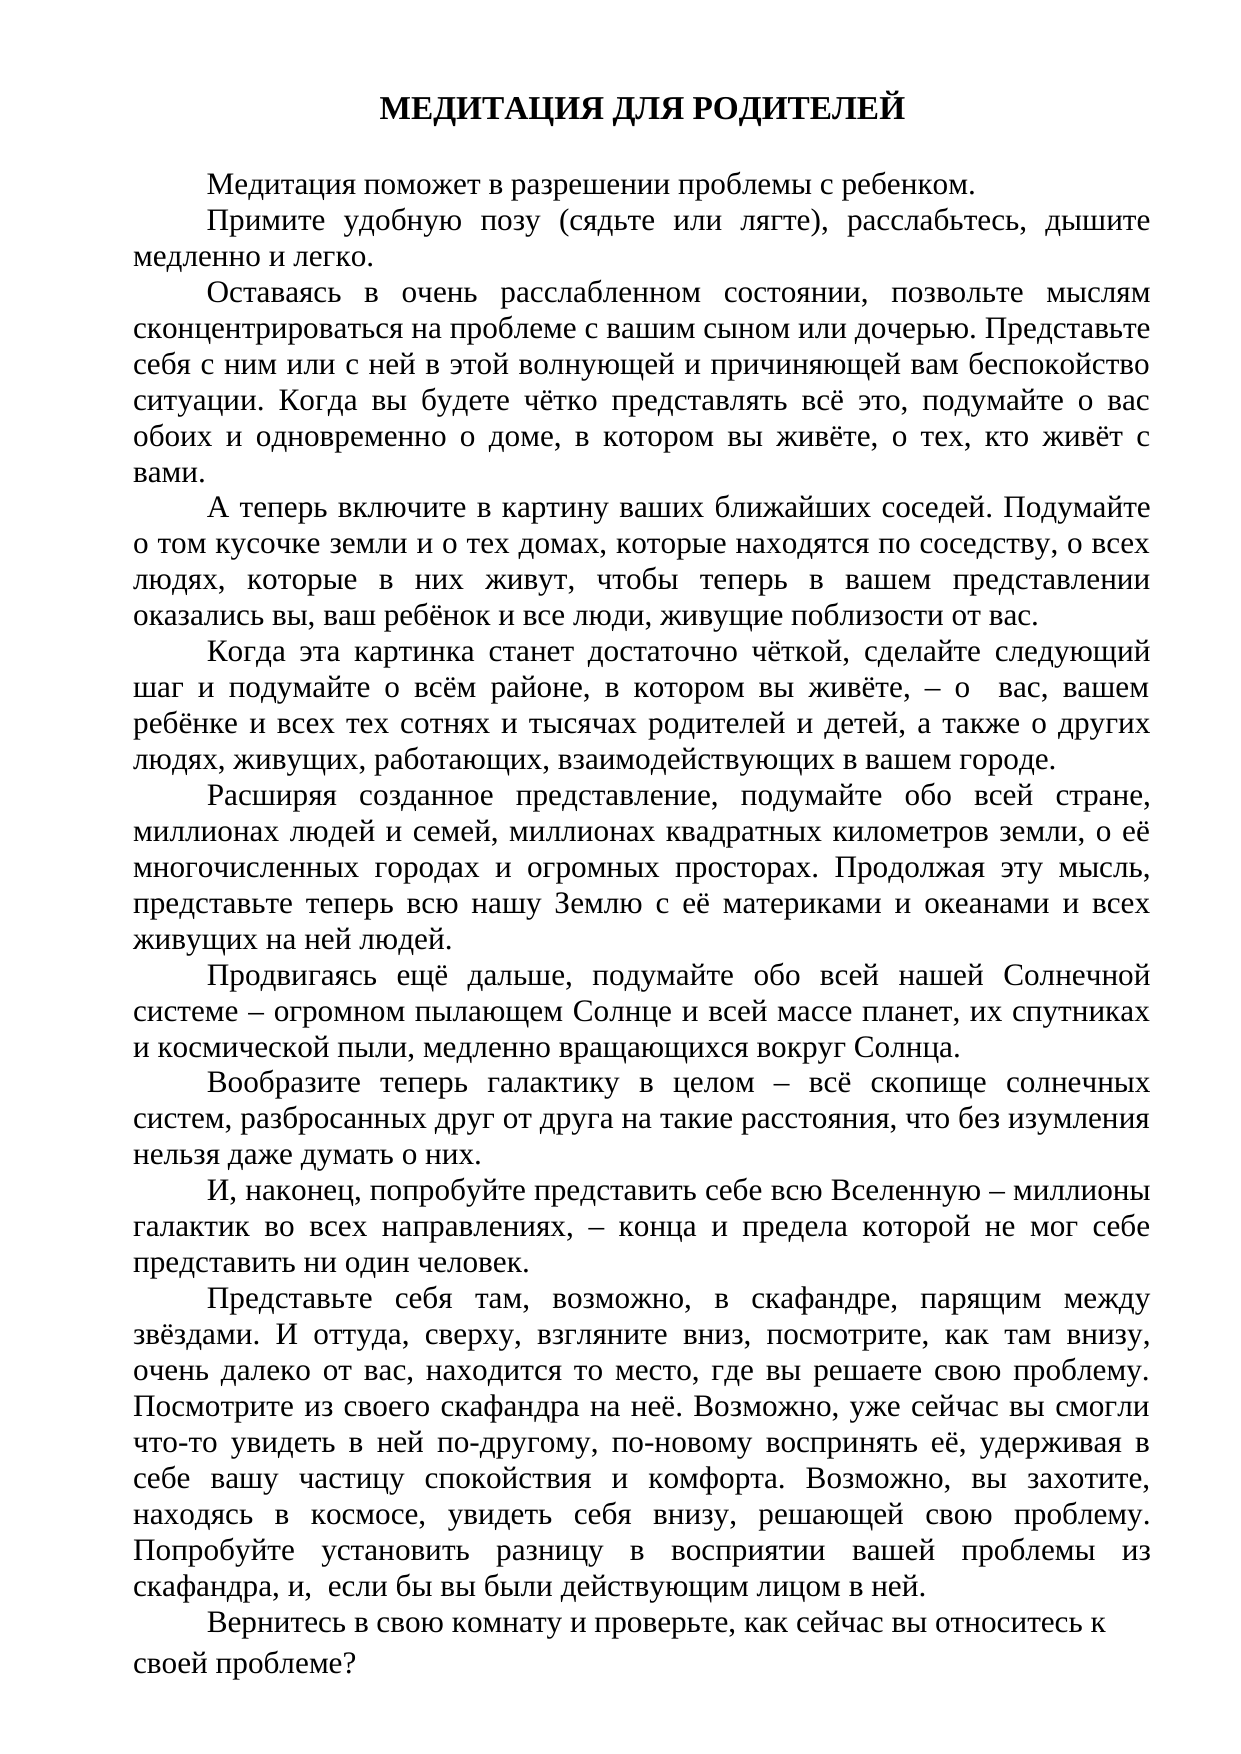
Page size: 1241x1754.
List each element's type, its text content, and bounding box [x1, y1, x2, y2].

text И, наконец, попробуйте представить себе всю Вселенную – миллионы галактик во всех направлениях, – конца и предела которой не мог себе представить ни один человек. [133, 1172, 1152, 1279]
text Расширяя созданное представление, подумайте обо всей стране, миллионах людей и семей, миллионах квадратных километров земли, о её многочисленных городах и огромных просторах. Продолжая эту мысль, представьте теперь всю нашу Землю с её материками и океанами и всех живущих на ней людей. [133, 776, 1152, 956]
text Представьте себя там, возможно, в скафандре, парящим между звёздами. И оттуда, сверху, взгляните вниз, посмотрите, как там внизу, очень далеко от вас, находится то место, где вы решаете свою проблему. Посмотрите из своего скафандра на неё. Возможно, уже сейчас вы смогли что-то увидеть в ней по-другому, по-новому воспринять её, удерживая в себе вашу частицу спокойствия и комфорта. Возможно, вы захотите, находясь в космосе, увидеть себя внизу, решающей свою проблему. Попробуйте установить разницу в восприятии вашей проблемы из скафандра, и, если бы вы были действующим лицом в ней. [133, 1279, 1152, 1603]
text Вообразите теперь галактику в целом – всё скопище солнечных систем, разбросанных друг от друга на такие расстояния, что без изумления нельзя даже думать о них. [133, 1064, 1152, 1172]
text А теперь включите в картину ваших ближайших соседей. Подумайте о том кусочке земли и о тех домах, которые находятся по соседству, о всех людях, которые в них живут, чтобы теперь в вашем представлении оказались вы, ваш ребёнок и все люди, живущие поблизости от вас. [133, 489, 1152, 632]
text Медитация поможет в разрешении проблемы с ребенком. [133, 165, 1152, 201]
text Продвигаясь ещё дальше, подумайте обо всей нашей Солнечной системе – огромном пылающем Солнце и всей массе планет, их спутниках и космической пыли, медленно вращающихся вокруг Солнца. [133, 956, 1152, 1064]
text Оставаясь в очень расслабленном состоянии, позвольте мыслям сконцентрироваться на проблеме с вашим сыном или дочерью. Представьте себя с ним или с ней в этой волнующей и причиняющей вам беспокойство ситуации. Когда вы будете чётко представлять всё это, подумайте о вас обоих и одновременно о доме, в котором вы живёте, о тех, кто живёт с вами. [133, 273, 1152, 489]
text Примите удобную позу (сядьте или лягте), расслабьтесь, дышите медленно и легко. [133, 201, 1152, 273]
text Вернитесь в свою комнату и проверьте, как сейчас вы относитесь к своей проблеме? [133, 1603, 1152, 1680]
text МЕДИТАЦИЯ ДЛЯ РОДИТЕЛЕЙ [133, 89, 1152, 127]
text Когда эта картинка станет достаточно чёткой, сделайте следующий шаг и подумайте о всём районе, в котором вы живёте, – о вас, вашем ребёнке и всех тех сотнях и тысячах родителей и детей, а также о других людях, живущих, работающих, взаимодействующих в вашем городе. [133, 632, 1152, 776]
